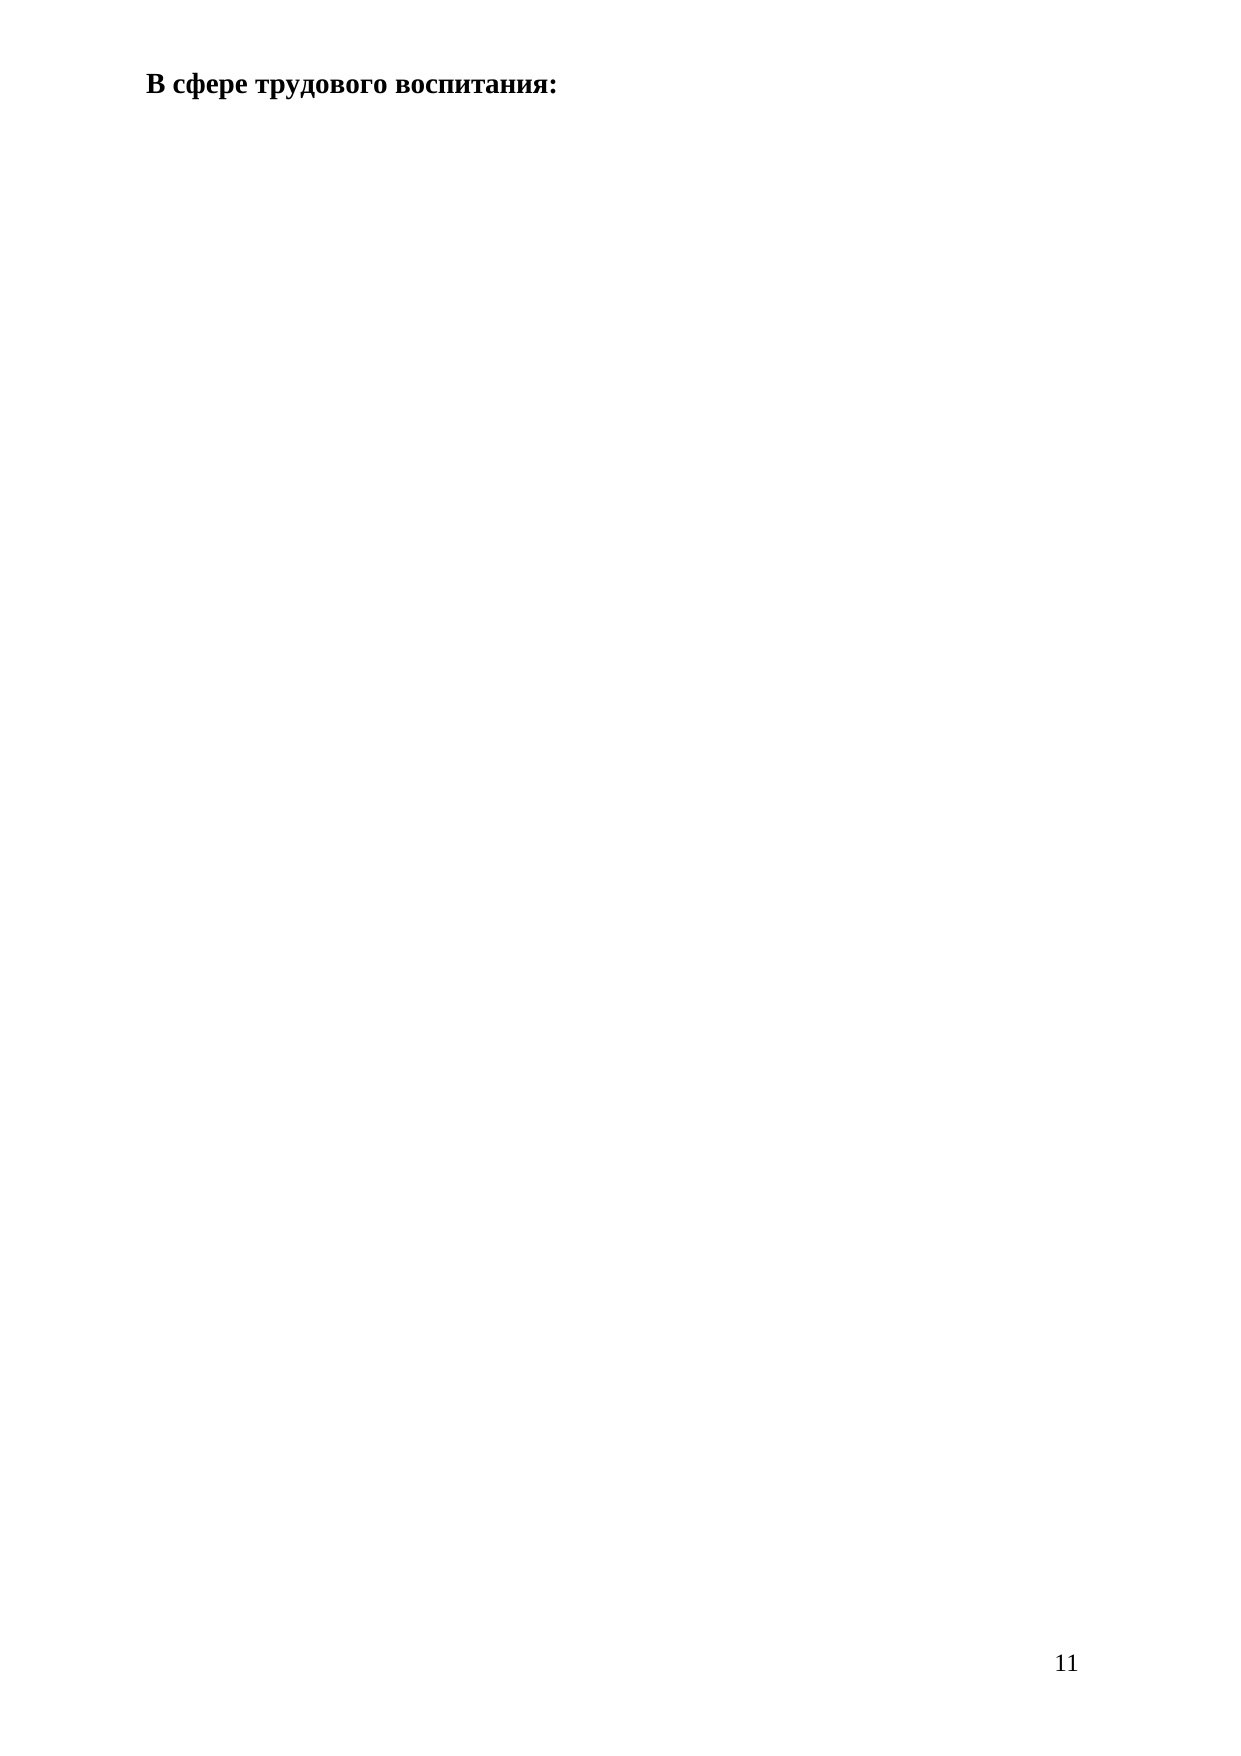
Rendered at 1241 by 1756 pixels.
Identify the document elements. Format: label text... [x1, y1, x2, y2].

subtitle В сфере трудового воспитания: [146, 67, 1173, 100]
